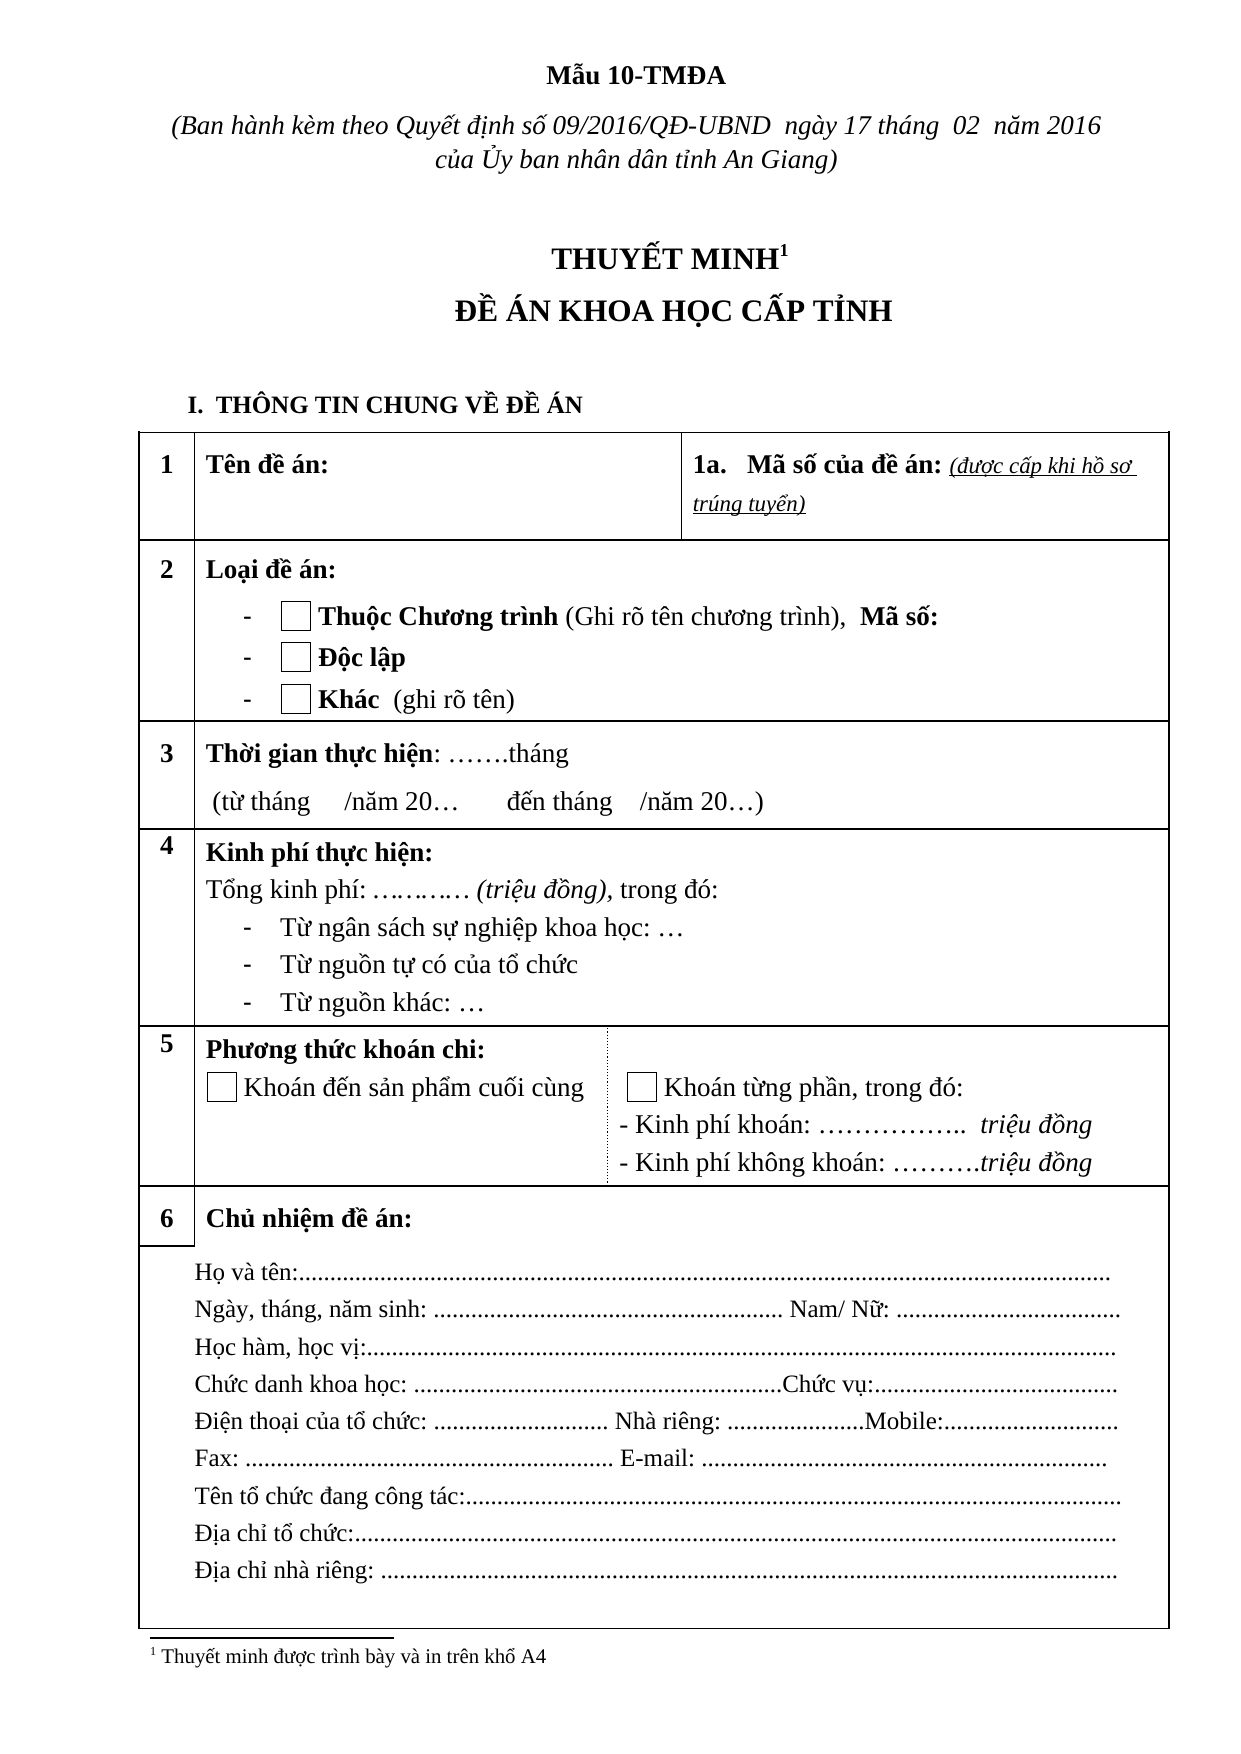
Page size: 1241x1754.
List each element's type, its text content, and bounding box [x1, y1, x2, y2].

table_cell Phương thức khoán chi: Khoán đến sản phẩm cuối cùng [195, 1027, 608, 1185]
text (Ban hành kèm theo Quyết định số 09/2016/QĐ-UBND ngày 17 tháng 02 năm 2016 của Ủy ban nhân dân tỉnh An Giang) [150, 109, 1122, 174]
table_header 1 [140, 433, 194, 539]
table_cell 6 [140, 1187, 194, 1245]
table_cell Thời gian thực hiện: …….tháng (từ tháng /năm 20… đến tháng /năm 20…) [195, 722, 1168, 828]
subtitle THÔNG TIN CHUNG VỀ ĐỀ ÁN [187, 390, 1122, 419]
text ĐỀ ÁN KHOA HỌC CẤP TỈNH [150, 292, 1189, 328]
text Mẫu 10-TMĐA [150, 59, 1122, 90]
table_cell 3 [140, 722, 194, 828]
table_cell 2 [140, 541, 194, 720]
table_cell Chủ nhiệm đề án: [195, 1187, 1168, 1245]
table_cell Khoán từng phần, trong đó: - Kinh phí khoán: …………….. triệu đồng - Kinh phí không khoán: ……….triệu đồng [608, 1027, 1168, 1185]
text THUYẾT MINH1 [150, 240, 1189, 276]
table_cell 4 [140, 830, 194, 1025]
table_cell Kinh phí thực hiện: Tổng kinh phí: ………… (triệu đồng), trong đó: Từ ngân sách sự nghiệp khoa học: … Từ nguồn tự có của tổ chức Từ nguồn khác: … [195, 830, 1168, 1025]
table_header Tên đề án: [195, 433, 681, 539]
table_header 1a. Mã số của đề án: (được cấp khi hồ sơ trúng tuyển) [682, 433, 1168, 539]
table_cell Loại đề án: Thuộc Chương trình (Ghi rõ tên chương trình), Mã số: Độc lập Khác (ghi rõ tên) [195, 541, 1168, 720]
table_cell 5 [140, 1027, 194, 1185]
table_cell Họ và tên:.................................................................................................................................. Ngày, tháng, năm sinh: ........................................................ Nam/ Nữ: .................................... Học hàm, học vị:........................................................................................................................ Chức danh khoa học: ...........................................................Chức vụ:....................................... Điện thoại của tổ chức: ............................ Nhà riêng: ......................Mobile:............................ Fax: ........................................................... E-mail: ................................................................. Tên tổ chức đang công tác:......................................................................................................... Địa chỉ tổ chức:.......................................................................................................................... Địa chỉ nhà riêng: ...................................................................................................................... [140, 1245, 1168, 1627]
